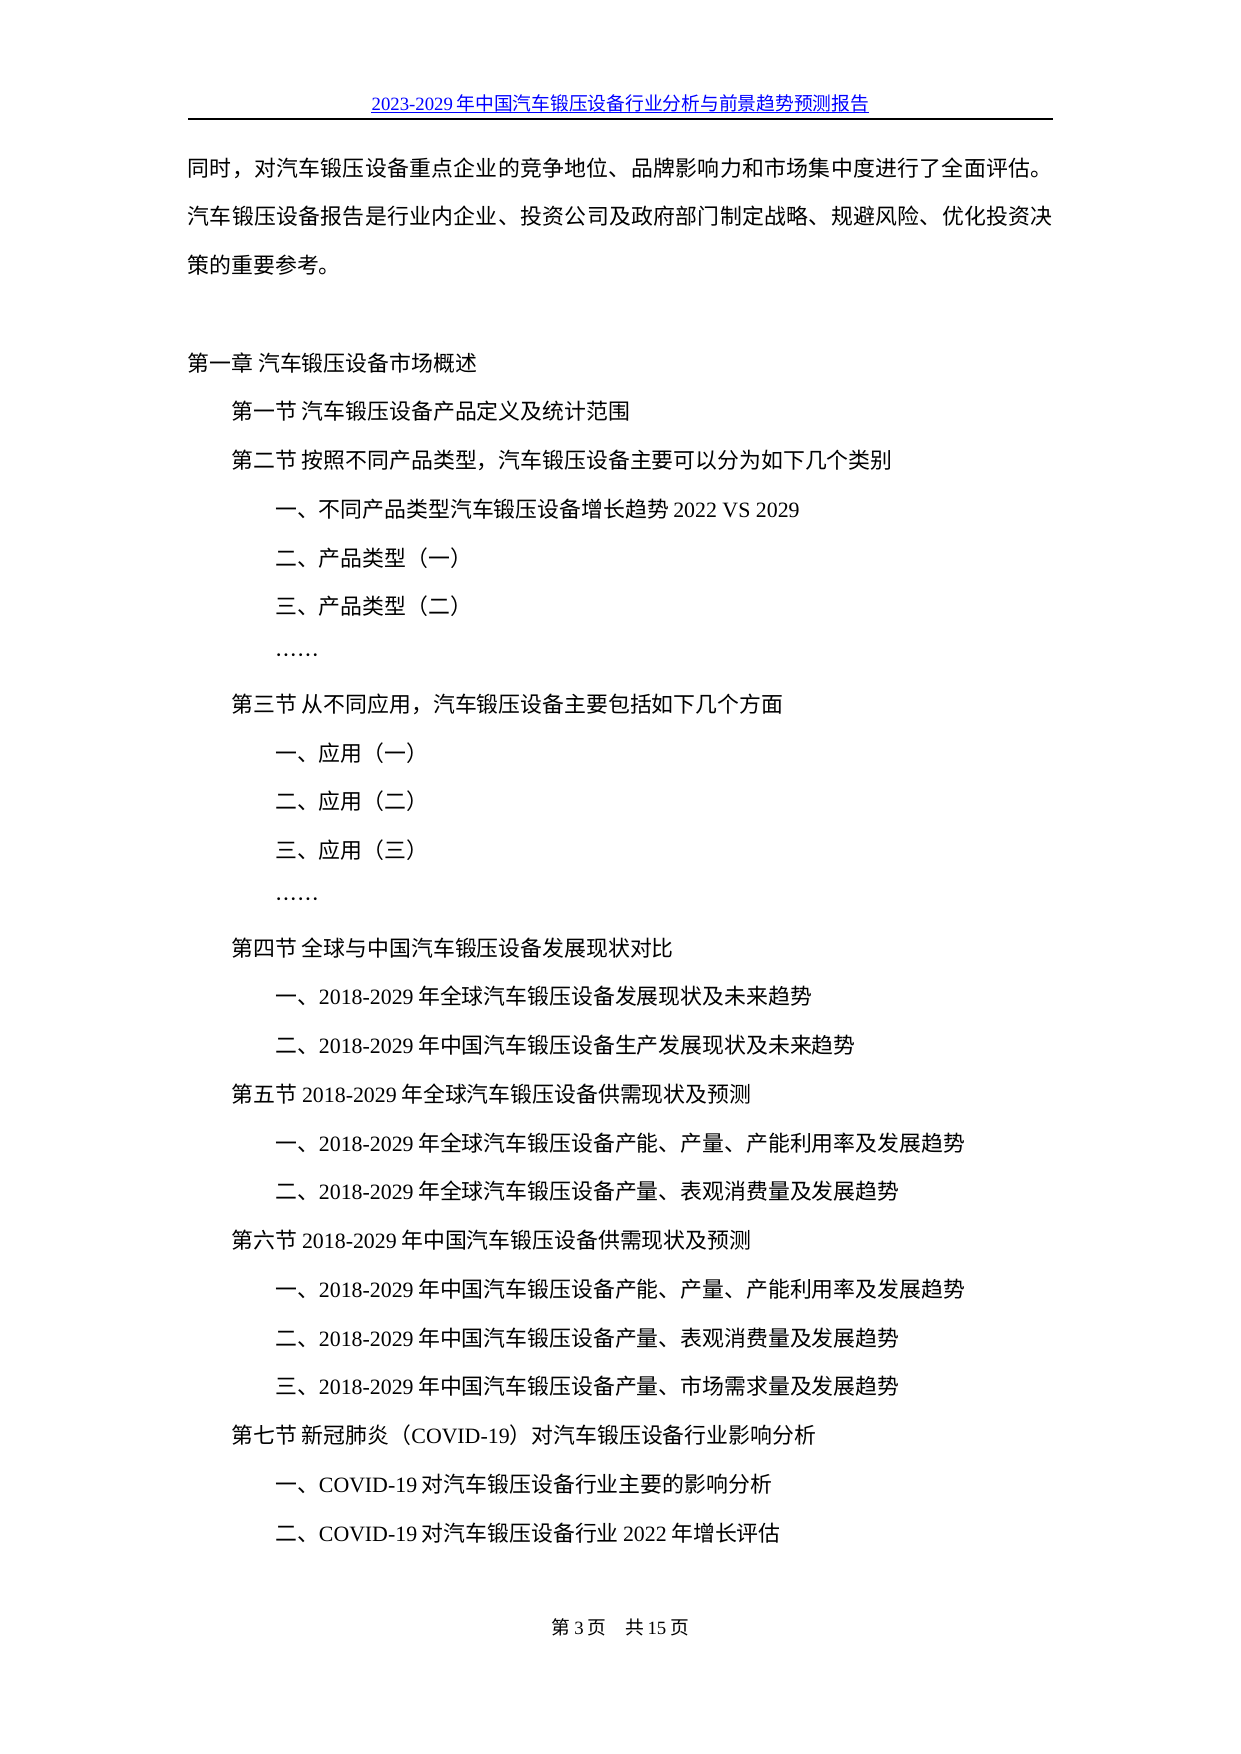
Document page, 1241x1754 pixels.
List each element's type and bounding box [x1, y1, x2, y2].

text [187, 150, 1053, 1548]
